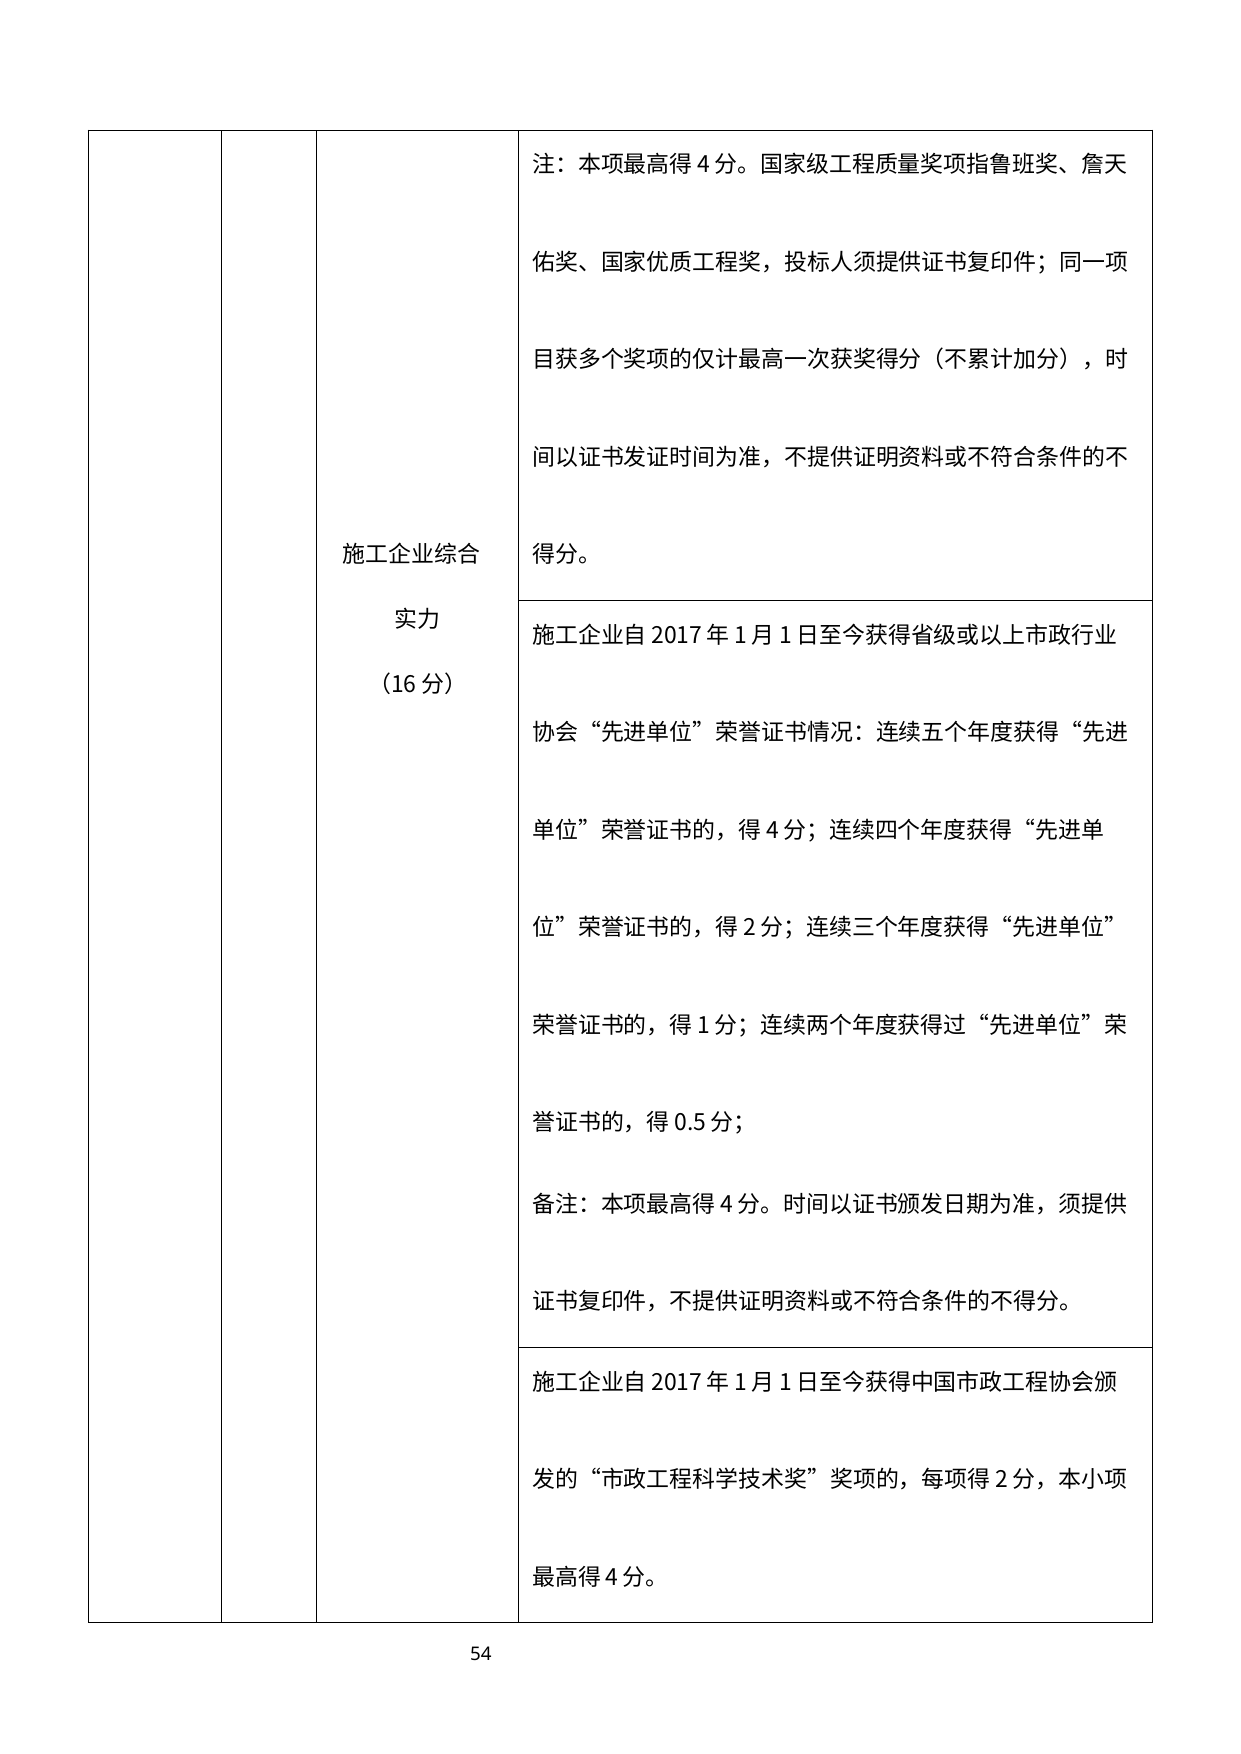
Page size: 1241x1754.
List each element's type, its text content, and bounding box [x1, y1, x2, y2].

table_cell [519, 131, 1152, 600]
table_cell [519, 1348, 1152, 1622]
table_cell 施工企业综合 实力 （16分） [317, 131, 518, 1622]
table_cell 施工企业自2017年1月1日至今获得省级或以上市政行业协会“先进单位”荣誉证书情况：连续五个年度获得“先进单位”荣誉证书的，得4分；连续四个年度获得“先进单位”荣誉证书的，得2分；连续三个年度获得“先进单位”荣誉证书的，得1分；连续两个年度获得过“先进单位”荣誉证书的，得0.5分； 备注：本项最高得4分。时间以证书颁发日期为准，须提供证书复印件，不提供证明资料或不符合条件的不得分。 [519, 601, 1152, 1347]
